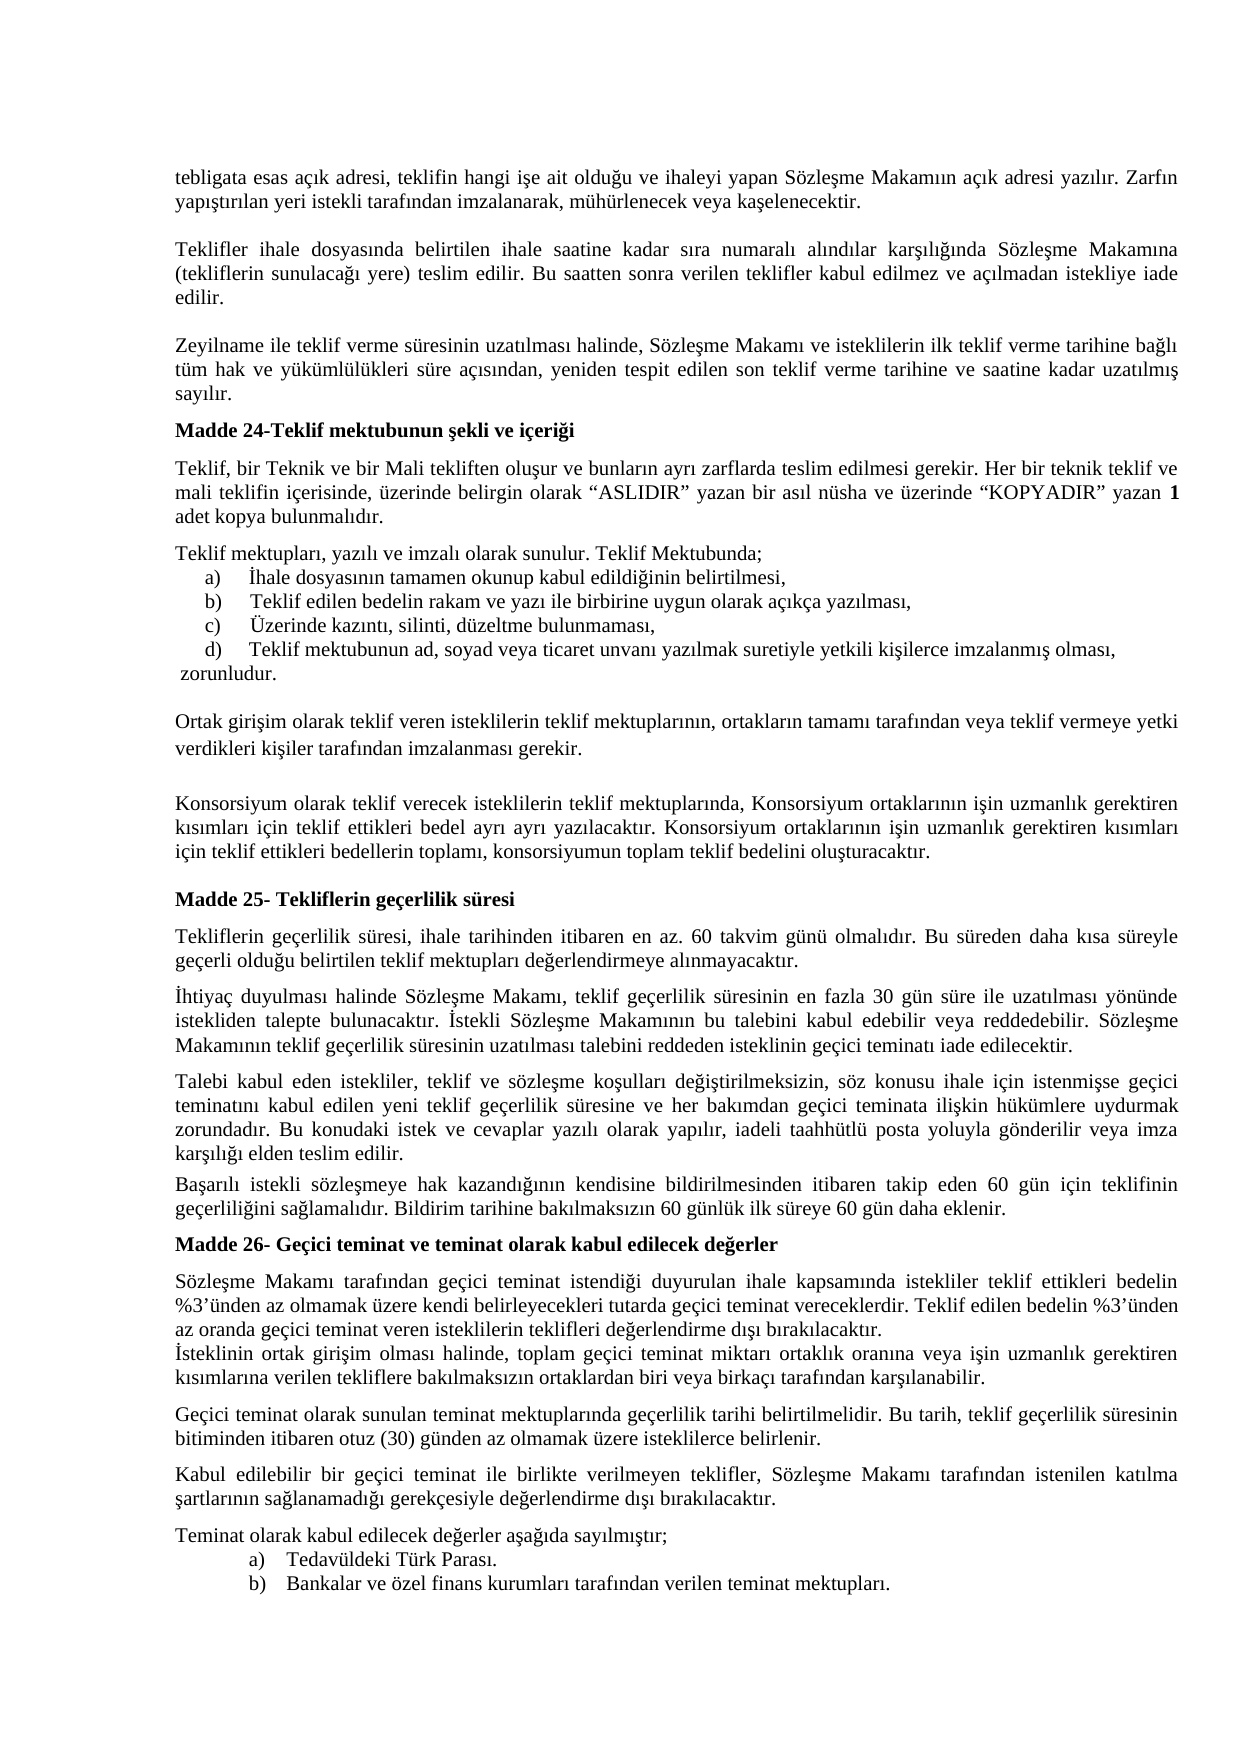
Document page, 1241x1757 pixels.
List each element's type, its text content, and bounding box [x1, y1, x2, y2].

text Teklifler ihale dosyasında belirtilen ihale saatine kadar sıra numaralı alındılar karşılığında Sözleşme Makamına (tekliflerin sunulacağı yere) teslim edilir. Bu saatten sonra verilen teklifler kabul edilmez ve açılmadan istekliye iade edilir. [175, 237, 1180, 309]
text Zeyilname ile teklif verme süresinin uzatılması halinde, Sözleşme Makamı ve isteklilerin ilk teklif verme tarihine bağlı tüm hak ve yükümlülükleri süre açısından, yeniden tespit edilen son teklif verme tarihine ve saatine kadar uzatılmış sayılır. [175, 333, 1180, 405]
text Başarılı istekli sözleşmeye hak kazandığının kendisine bildirilmesinden itibaren takip eden 60 gün için teklifinin geçerliliğini sağlamalıdır. Bildirim tarihine bakılmaksızın 60 günlük ilk süreye 60 gün daha eklenir. [175, 1172, 1180, 1220]
text İsteklinin ortak girişim olması halinde, toplam geçici teminat miktarı ortaklık oranına veya işin uzmanlık gerektiren kısımlarına verilen tekliflere bakılmaksızın ortaklardan biri veya birkaçı tarafından karşılanabilir. [175, 1341, 1180, 1389]
text İhtiyaç duyulması halinde Sözleşme Makamı, teklif geçerlilik süresinin en fazla 30 gün süre ile uzatılması yönünde istekliden talepte bulunacaktır. İstekli Sözleşme Makamının bu talebini kabul edebilir veya reddedebilir. Sözleşme Makamının teklif geçerlilik süresinin uzatılması talebini reddeden isteklinin geçici teminatı iade edilecektir. [175, 984, 1180, 1057]
text Sözleşme Makamı tarafından geçici teminat istendiği duyurulan ihale kapsamında istekliler teklif ettikleri bedelin %3’ünden az olmamak üzere kendi belirleyecekleri tutarda geçici teminat vereceklerdir. Teklif edilen bedelin %3’ünden az oranda geçici teminat veren isteklilerin teklifleri değerlendirme dışı bırakılacaktır. [175, 1269, 1180, 1341]
text Konsorsiyum olarak teklif verecek isteklilerin teklif mektuplarında, Konsorsiyum ortaklarının işin uzmanlık gerektiren kısımları için teklif ettikleri bedel ayrı ayrı yazılacaktır. Konsorsiyum ortaklarının işin uzmanlık gerektiren kısımları için teklif ettikleri bedellerin toplamı, konsorsiyumun toplam teklif bedelini oluşturacaktır. [175, 791, 1180, 863]
text Teminat olarak kabul edilecek değerler aşağıda sayılmıştır; [175, 1523, 1180, 1547]
list Tedavüldeki Türk Parası. [249, 1547, 1180, 1571]
text Ortak girişim olarak teklif veren isteklilerin teklif mektuplarının, ortakların tamamı tarafından veya teklif vermeye yetki verdikleri kişiler tarafından imzalanması gerekir. [175, 709, 1180, 760]
text zorunludur. [175, 661, 1180, 685]
list Teklif mektubunun ad, soyad veya ticaret unvanı yazılmak suretiyle yetkili kişilerce imzalanmış olması, [204, 637, 1180, 661]
text Madde 25- Tekliflerin geçerlilik süresi [175, 887, 1180, 911]
text Kabul edilebilir bir geçici teminat ile birlikte verilmeyen teklifler, Sözleşme Makamı tarafından istenilen katılma şartlarının sağlanamadığı gerekçesiyle değerlendirme dışı bırakılacaktır. [175, 1462, 1180, 1510]
text Tekliflerin geçerlilik süresi, ihale tarihinden itibaren en az. 60 takvim günü olmalıdır. Bu süreden daha kısa süreyle geçerli olduğu belirtilen teklif mektupları değerlendirmeye alınmayacaktır. [175, 924, 1180, 972]
text Madde 26- Geçici teminat ve teminat olarak kabul edilecek değerler [175, 1232, 1180, 1256]
text Talebi kabul eden istekliler, teklif ve sözleşme koşulları değiştirilmeksizin, söz konusu ihale için istenmişse geçici teminatını kabul edilen yeni teklif geçerlilik süresine ve her bakımdan geçici teminata ilişkin hükümlere uydurmak zorundadır. Bu konudaki istek ve cevaplar yazılı olarak yapılır, iadeli taahhütlü posta yoluyla gönderilir veya imza karşılığı elden teslim edilir. [175, 1069, 1180, 1165]
text Teklif, bir Teknik ve bir Mali tekliften oluşur ve bunların ayrı zarflarda teslim edilmesi gerekir. Her bir teknik teklif ve mali teklifin içerisinde, üzerinde belirgin olarak “ASLIDIR” yazan bir asıl nüsha ve üzerinde “KOPYADIR” yazan 1 adet kopya bulunmalıdır. [175, 456, 1180, 528]
list Bankalar ve özel finans kurumları tarafından verilen teminat mektupları. [249, 1571, 1180, 1595]
text Geçici teminat olarak sunulan teminat mektuplarında geçerlilik tarihi belirtilmelidir. Bu tarih, teklif geçerlilik süresinin bitiminden itibaren otuz (30) günden az olmamak üzere isteklilerce belirlenir. [175, 1402, 1180, 1450]
list Üzerinde kazıntı, silinti, düzeltme bulunmaması, [204, 613, 1180, 637]
text Madde 24-Teklif mektubunun şekli ve içeriği [175, 418, 1180, 442]
list Teklif edilen bedelin rakam ve yazı ile birbirine uygun olarak açıkça yazılması, [204, 589, 1180, 613]
text Teklif mektupları, yazılı ve imzalı olarak sunulur. Teklif Mektubunda; [175, 541, 1180, 565]
list İhale dosyasının tamamen okunup kabul edildiğinin belirtilmesi, [204, 565, 1180, 589]
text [175, 164, 1180, 213]
